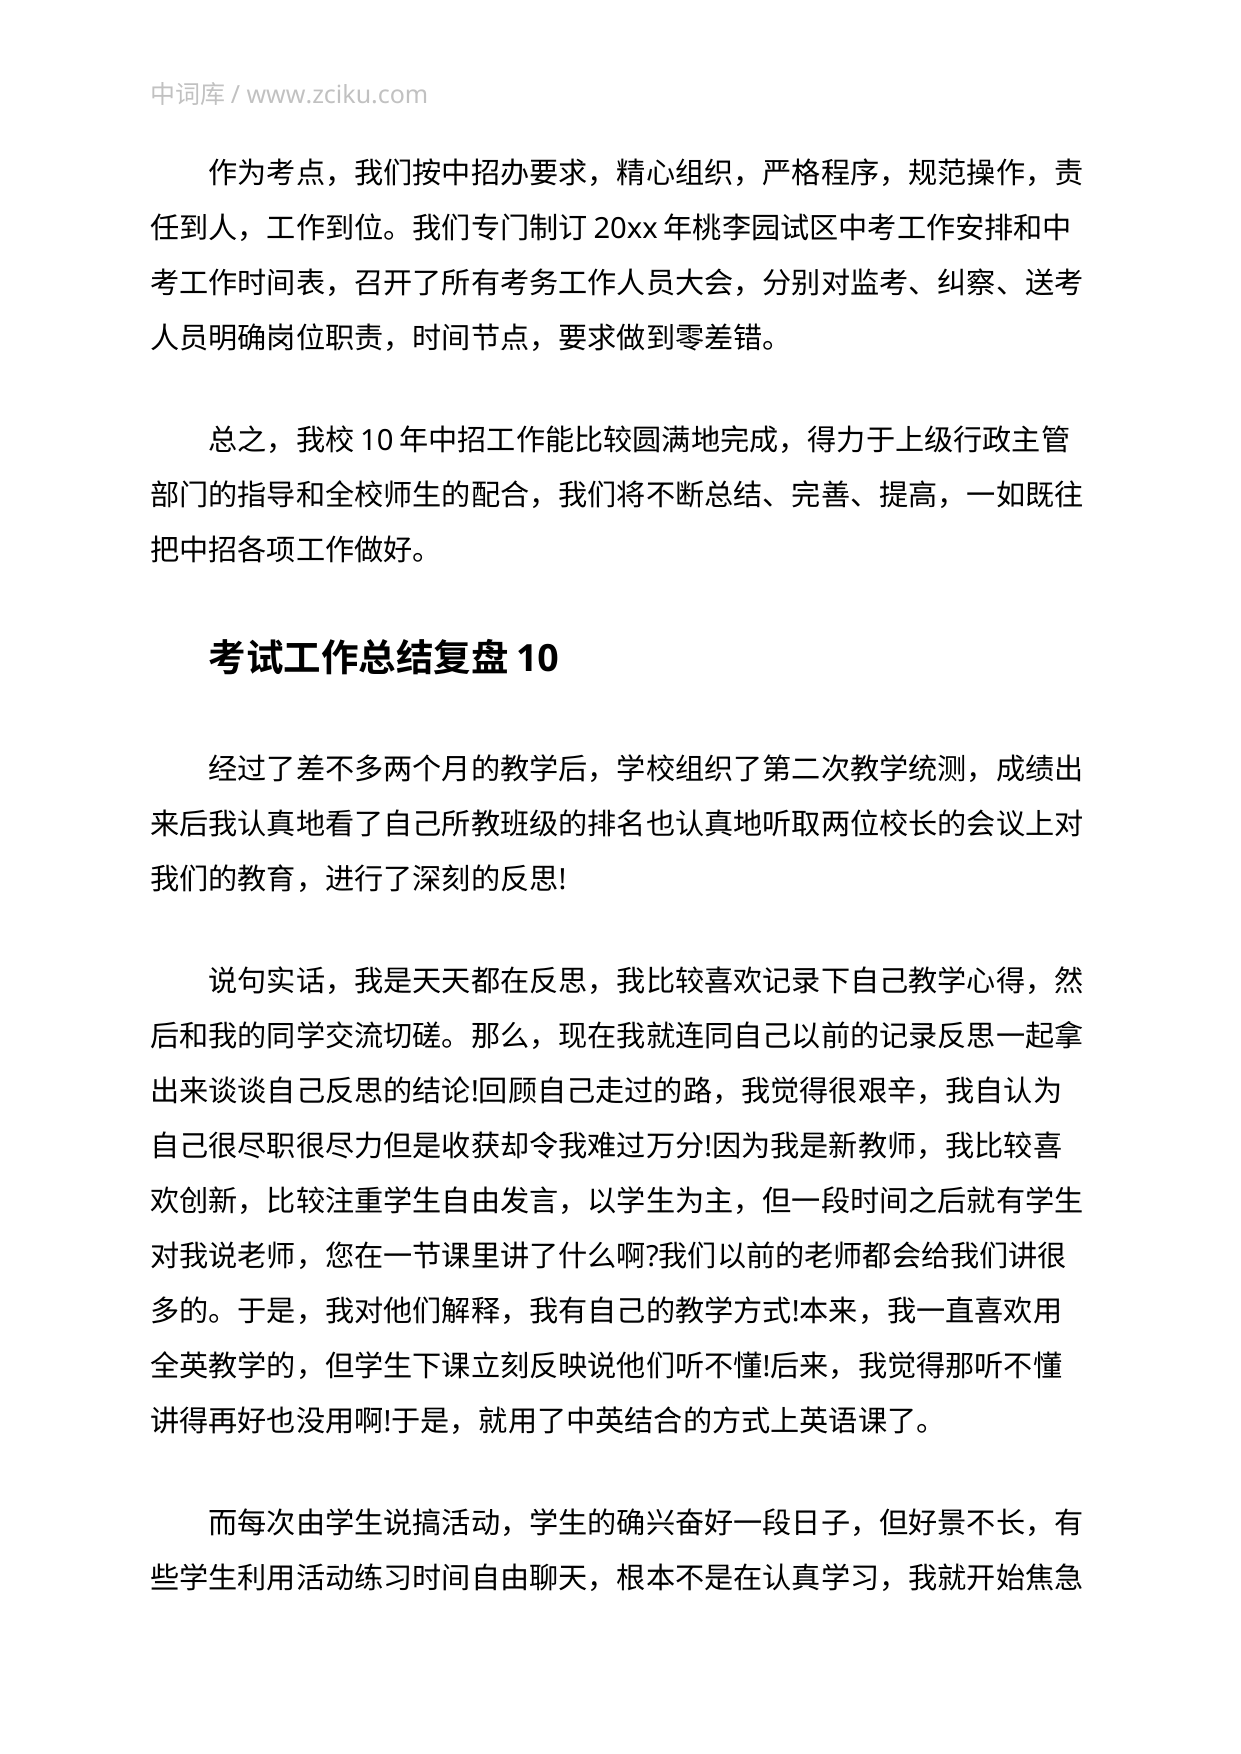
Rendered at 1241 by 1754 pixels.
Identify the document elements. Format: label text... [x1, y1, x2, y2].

text 经过了差不多两个月的教学后，学校组织了第二次教学统测，成绩出来后我认真地看了自己所教班级的排名也认真地听取两位校长的会议上对我们的教育，进行了深刻的反思! [150, 746, 1090, 898]
text 总之，我校10年中招工作能比较圆满地完成，得力于上级行政主管部门的指导和全校师生的配合，我们将不断总结、完善、提高，一如既往把中招各项工作做好。 [150, 417, 1090, 569]
text 考试工作总结复盘10 [150, 628, 1090, 683]
text 作为考点，我们按中招办要求，精心组织，严格程序，规范操作，责任到人，工作到位。我们专门制订20xx年桃李园试区中考工作安排和中考工作时间表，召开了所有考务工作人员大会，分别对监考、纠察、送考人员明确岗位职责，时间节点，要求做到零差错。 [150, 150, 1090, 357]
text 说句实话，我是天天都在反思，我比较喜欢记录下自己教学心得，然后和我的同学交流切磋。那么，现在我就连同自己以前的记录反思一起拿出来谈谈自己反思的结论!回顾自己走过的路，我觉得很艰辛，我自认为自己很尽职很尽力但是收获却令我难过万分!因为我是新教师，我比较喜欢创新，比较注重学生自由发言，以学生为主，但一段时间之后就有学生对我说老师，您在一节课里讲了什么啊?我们以前的老师都会给我们讲很多的。于是，我对他们解释，我有自己的教学方式!本来，我一直喜欢用全英教学的，但学生下课立刻反映说他们听不懂!后来，我觉得那听不懂讲得再好也没用啊!于是，就用了中英结合的方式上英语课了。 [150, 958, 1090, 1440]
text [150, 1499, 1090, 1596]
